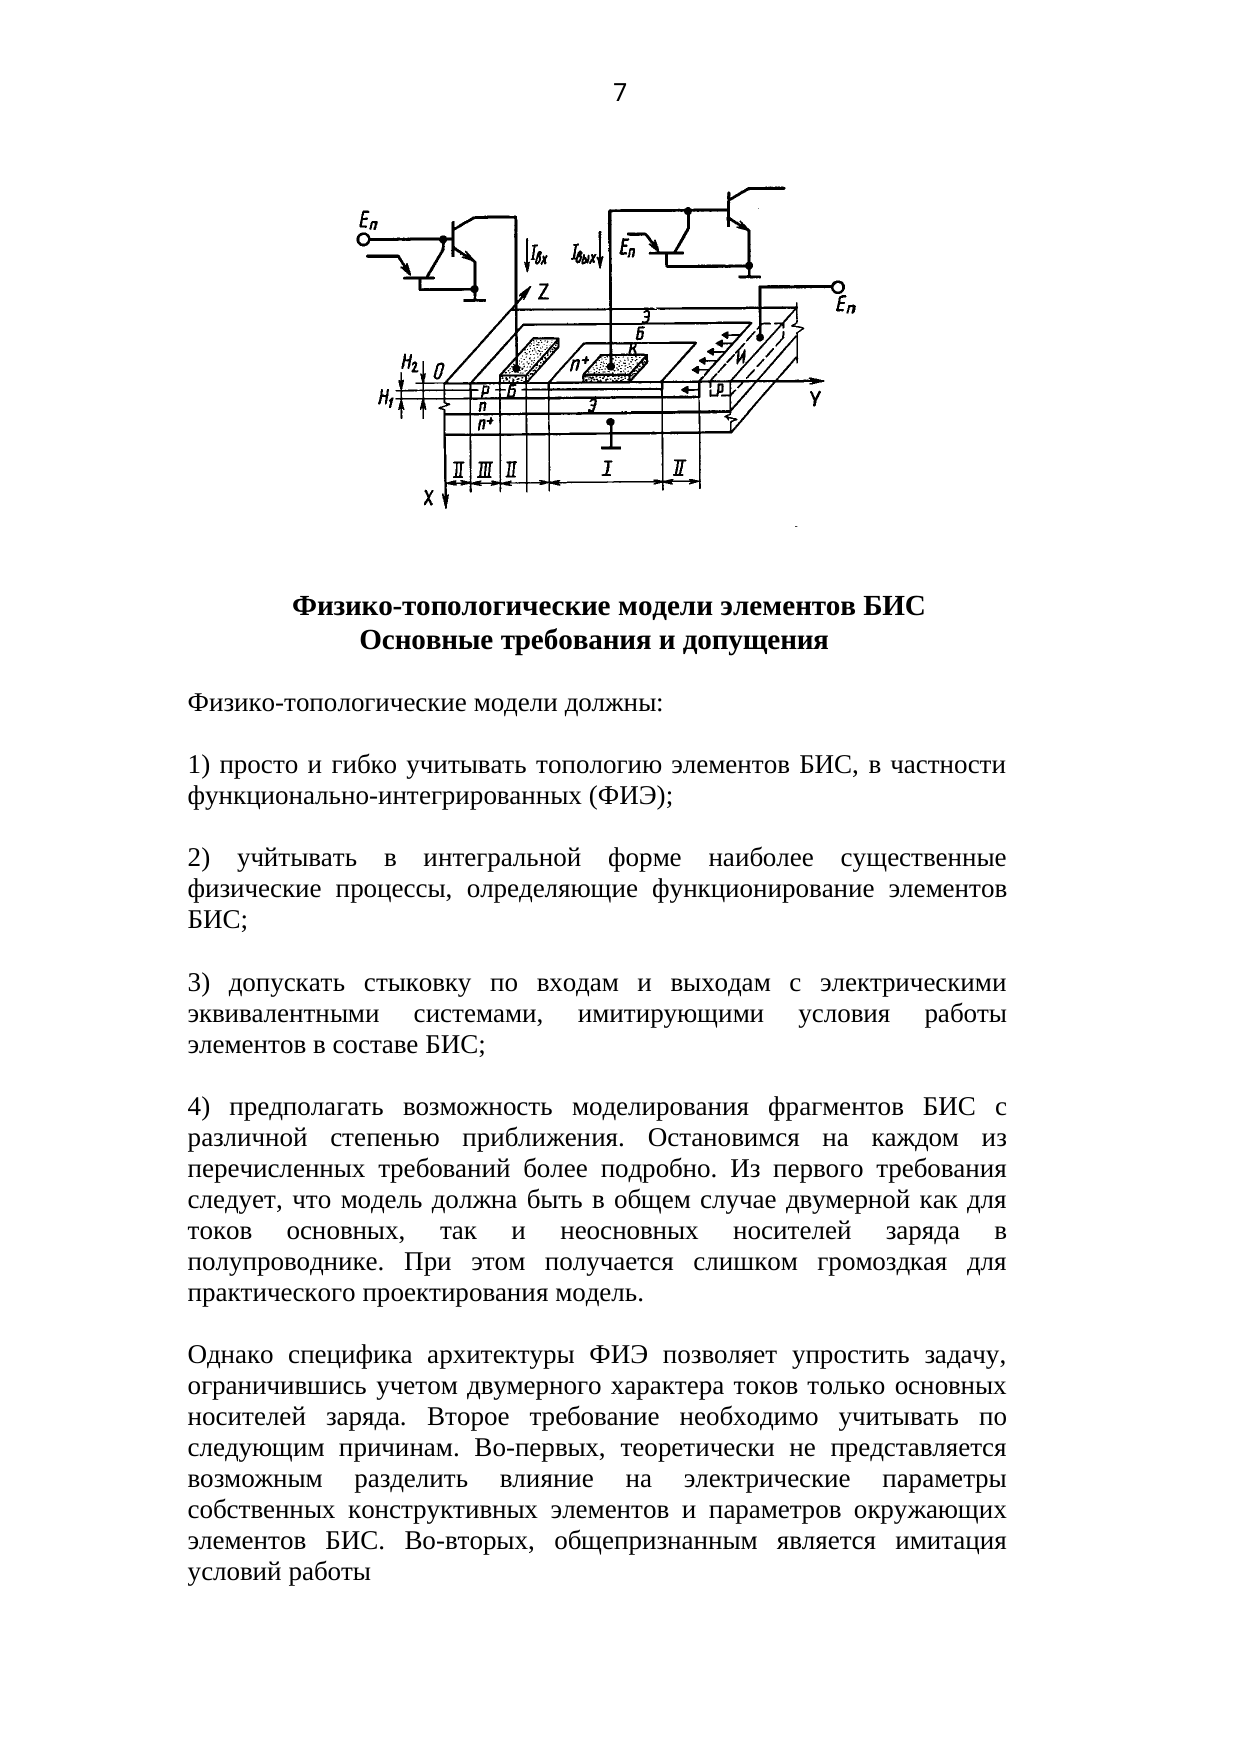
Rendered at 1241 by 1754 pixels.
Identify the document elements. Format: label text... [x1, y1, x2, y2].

text Физико-топологические модели элементов БИС [187, 588, 1053, 622]
picture [341, 180, 876, 527]
text Однако специфика архитектуры ФИЭ позволяет упростить задачу, ограничившись учетом двумерного характера токов только основных носителей заряда. Второе требование необходимо учитывать по следующим причинам. Во-первых, теоретически не представляется возможным разделить влияние на электрические параметры собственных конструктивных элементов и параметров окружающих элементов БИС. Во-вторых, общепризнанным является имитация условий работы [187, 1338, 1008, 1587]
text 4) предполагать возможность моделирования фрагментов БИС с различной степенью приближения. Остановимся на каждом из перечисленных требований более подробно. Из первого требования следует, что модель должна быть в общем случае двумерной как для токов основных, так и неосновных носителей заряда в полупроводнике. При этом получается слишком громоздкая для практического проектирования модель. [187, 1090, 1008, 1307]
text Основные требования и допущения [187, 622, 1053, 656]
text Физико-топологические модели должны: [187, 687, 1008, 718]
text 3) допускать стыковку по входам и выходам с электрическими эквивалентными системами, имитирующими условия работы элементов в составе БИС; [187, 966, 1008, 1059]
text 2) учйтывать в интегральной форме наиболее существенные физические процессы, олределяющие функционирование элементов БИС; [187, 842, 1008, 935]
text 1) просто и гибко учитывать топологию элементов БИС, в частности функционально-интегрированных (ФИЭ); [187, 749, 1008, 811]
